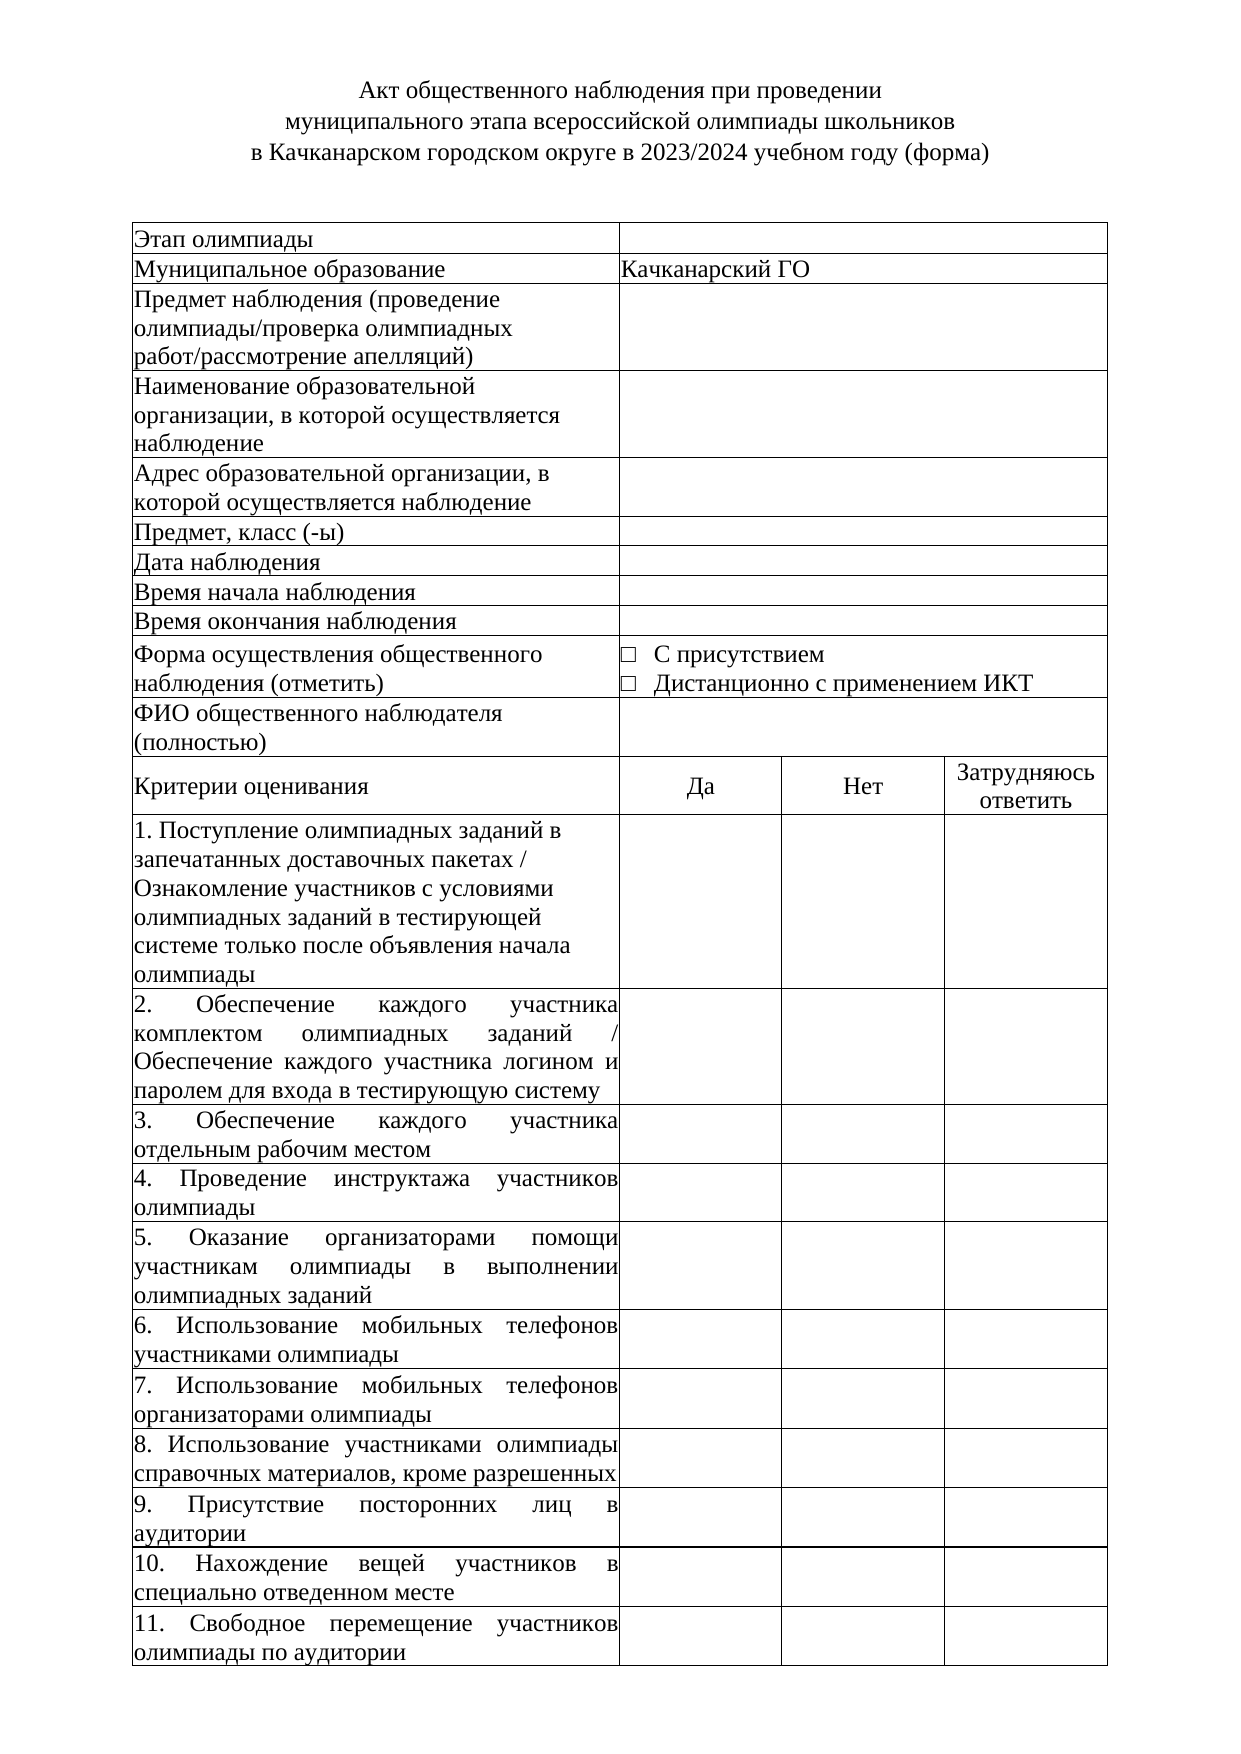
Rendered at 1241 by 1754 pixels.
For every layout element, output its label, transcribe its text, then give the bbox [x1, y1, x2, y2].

table_cell 10. Нахождение вещей участников в специально отведенном месте [133, 1548, 619, 1606]
table_cell Предмет наблюдения (проведение олимпиады/проверка олимпиадных работ/рассмотрение апелляций) [133, 284, 619, 370]
table_cell [620, 1429, 781, 1487]
table_cell Адрес образовательной организации, в которой осуществляется наблюдение [133, 458, 619, 516]
table_cell Предмет, класс (-ы) [133, 517, 619, 545]
table_cell 9. Присутствие посторонних лиц в аудитории [133, 1488, 619, 1546]
table_cell [620, 698, 1107, 756]
table_cell [620, 1164, 781, 1221]
table_cell Время начала наблюдения [133, 576, 619, 605]
table_cell Наименование образовательной организации, в которой осуществляется наблюдение [133, 371, 619, 457]
table_cell [620, 1105, 781, 1162]
table_cell 3. Обеспечение каждого участника отдельным рабочим местом [133, 1105, 619, 1162]
table_cell [782, 1164, 944, 1221]
table_cell [620, 517, 1107, 545]
table_cell Критерии оценивания [133, 757, 619, 814]
table_cell [945, 1369, 1107, 1427]
table_cell [945, 1429, 1107, 1487]
table_cell 11. Свободное перемещение участников олимпиады по аудитории [133, 1607, 619, 1665]
table_cell Муниципальное образование [133, 254, 619, 283]
table_cell Качканарский ГО [620, 254, 1107, 283]
table_cell [620, 815, 781, 988]
table_cell С присутствием Дистанционно с применением ИКТ [620, 636, 1107, 697]
table_cell [782, 1488, 944, 1546]
table_cell Затрудняюсь ответить [945, 757, 1107, 814]
table_cell [945, 1488, 1107, 1546]
table_cell [945, 989, 1107, 1104]
table_cell Дата наблюдения [133, 546, 619, 575]
table_cell [782, 989, 944, 1104]
table_cell [620, 989, 781, 1104]
table_cell 7. Использование мобильных телефонов организаторами олимпиады [133, 1369, 619, 1427]
table_cell [945, 1164, 1107, 1221]
table_cell [620, 1369, 781, 1427]
table_cell [782, 1369, 944, 1427]
table_cell [782, 1310, 944, 1368]
table_cell [620, 284, 1107, 370]
table_cell [620, 1548, 781, 1606]
table_cell [782, 1222, 944, 1308]
text Акт общественного наблюдения при проведении муниципального этапа всероссийской олимпиады школьников в Качканарском городском округе в 2023/2024 учебном году (форма) [75, 75, 1165, 166]
table_header [620, 223, 1107, 253]
table_cell 5. Оказание организаторами помощи участникам олимпиады в выполнении олимпиадных заданий [133, 1222, 619, 1308]
table_cell [945, 1548, 1107, 1606]
table_cell [782, 1548, 944, 1606]
table_cell [782, 815, 944, 988]
table_cell [620, 546, 1107, 575]
table_cell 4. Проведение инструктажа участников олимпиады [133, 1164, 619, 1221]
table_cell Нет [782, 757, 944, 814]
table_cell [782, 1429, 944, 1487]
table_cell [945, 815, 1107, 988]
table_cell [945, 1222, 1107, 1308]
table_cell Да [620, 757, 781, 814]
table_cell [620, 576, 1107, 605]
table_cell [620, 606, 1107, 635]
table_cell 1. Поступление олимпиадных заданий в запечатанных доставочных пакетах / Ознакомление участников с условиями олимпиадных заданий в тестирующей системе только после объявления начала олимпиады [133, 815, 619, 988]
table_cell [782, 1105, 944, 1162]
table_cell 6. Использование мобильных телефонов участниками олимпиады [133, 1310, 619, 1368]
table_cell [620, 1488, 781, 1546]
table_cell Время окончания наблюдения [133, 606, 619, 635]
table_cell [620, 458, 1107, 516]
table_cell [945, 1105, 1107, 1162]
table_header Этап олимпиады [133, 223, 619, 253]
table_cell ФИО общественного наблюдателя (полностью) [133, 698, 619, 756]
table_cell 8. Использование участниками олимпиады справочных материалов, кроме разрешенных [133, 1429, 619, 1487]
table_cell [620, 1310, 781, 1368]
table_cell [945, 1310, 1107, 1368]
table_cell [620, 1222, 781, 1308]
table_cell [620, 1607, 781, 1665]
table_cell [945, 1607, 1107, 1665]
table_cell Форма осуществления общественного наблюдения (отметить) [133, 636, 619, 697]
table_cell [620, 371, 1107, 457]
table_cell [782, 1607, 944, 1665]
table_cell 2. Обеспечение каждого участника комплектом олимпиадных заданий / Обеспечение каждого участника логином и паролем для входа в тестирующую систему [133, 989, 619, 1104]
